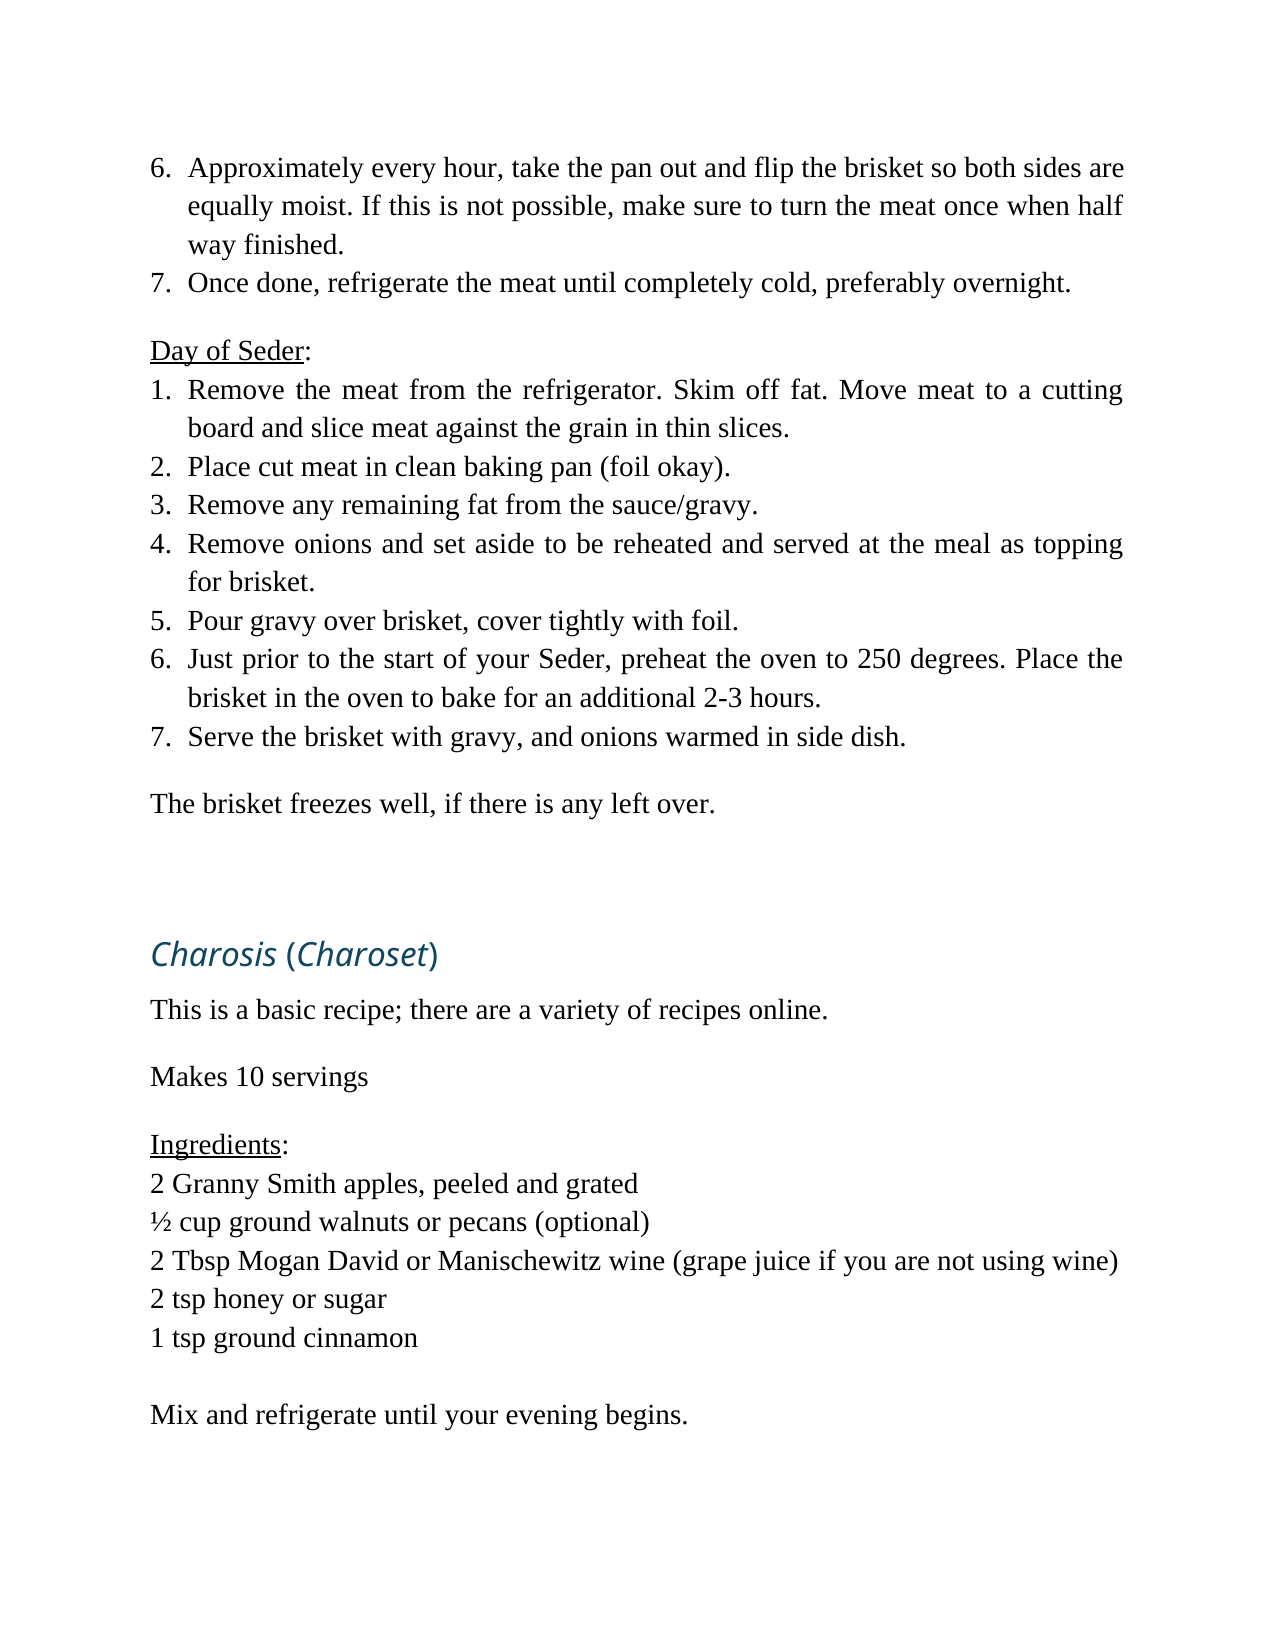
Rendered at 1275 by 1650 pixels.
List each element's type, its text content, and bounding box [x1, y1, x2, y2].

text 2 Tbsp Mogan David or Manischewitz wine (grape juice if you are not using wine) [150, 1243, 1125, 1276]
text 1 tsp ground cinnamon [150, 1320, 1125, 1353]
list Once done, refrigerate the meat until completely cold, preferably overnight. [150, 266, 1125, 299]
text Day of Seder: [150, 333, 1125, 367]
text ½ cup ground walnuts or pecans (optional) [150, 1204, 1125, 1238]
list Remove the meat from the refrigerator. Skim off fat. Move meat to a cutting board and slice meat against the grain in thin slices. [150, 372, 1125, 444]
text Mix and refrigerate until your evening begins. [150, 1397, 1125, 1431]
text This is a basic recipe; there are a variety of recipes online. [150, 992, 1125, 1025]
list Just prior to the start of your Seder, preheat the oven to 250 degrees. Place the brisket in the oven to bake for an additional 2-3 hours. [150, 642, 1125, 714]
text Makes 10 servings [150, 1059, 1125, 1093]
list Serve the brisket with gravy, and onions warmed in side dish. [150, 719, 1125, 752]
text Ingredients: [150, 1127, 1125, 1161]
list Remove onions and set aside to be reheated and served at the meal as topping for brisket. [150, 526, 1125, 598]
subtitle Charosis (Charoset) [150, 931, 1125, 977]
list Place cut meat in clean baking pan (foil okay). [150, 449, 1125, 482]
text 2 tsp honey or sugar [150, 1281, 1125, 1315]
text 2 Granny Smith apples, peeled and grated [150, 1166, 1125, 1199]
text The brisket freezes well, if there is any left over. [150, 786, 1125, 820]
list Approximately every hour, take the pan out and flip the brisket so both sides are equally moist. If this is not possible, make sure to turn the meat once when half way finished. [150, 150, 1125, 261]
list Remove any remaining fat from the sauce/gravy. [150, 487, 1125, 521]
list Pour gravy over brisket, cover tightly with foil. [150, 603, 1125, 637]
